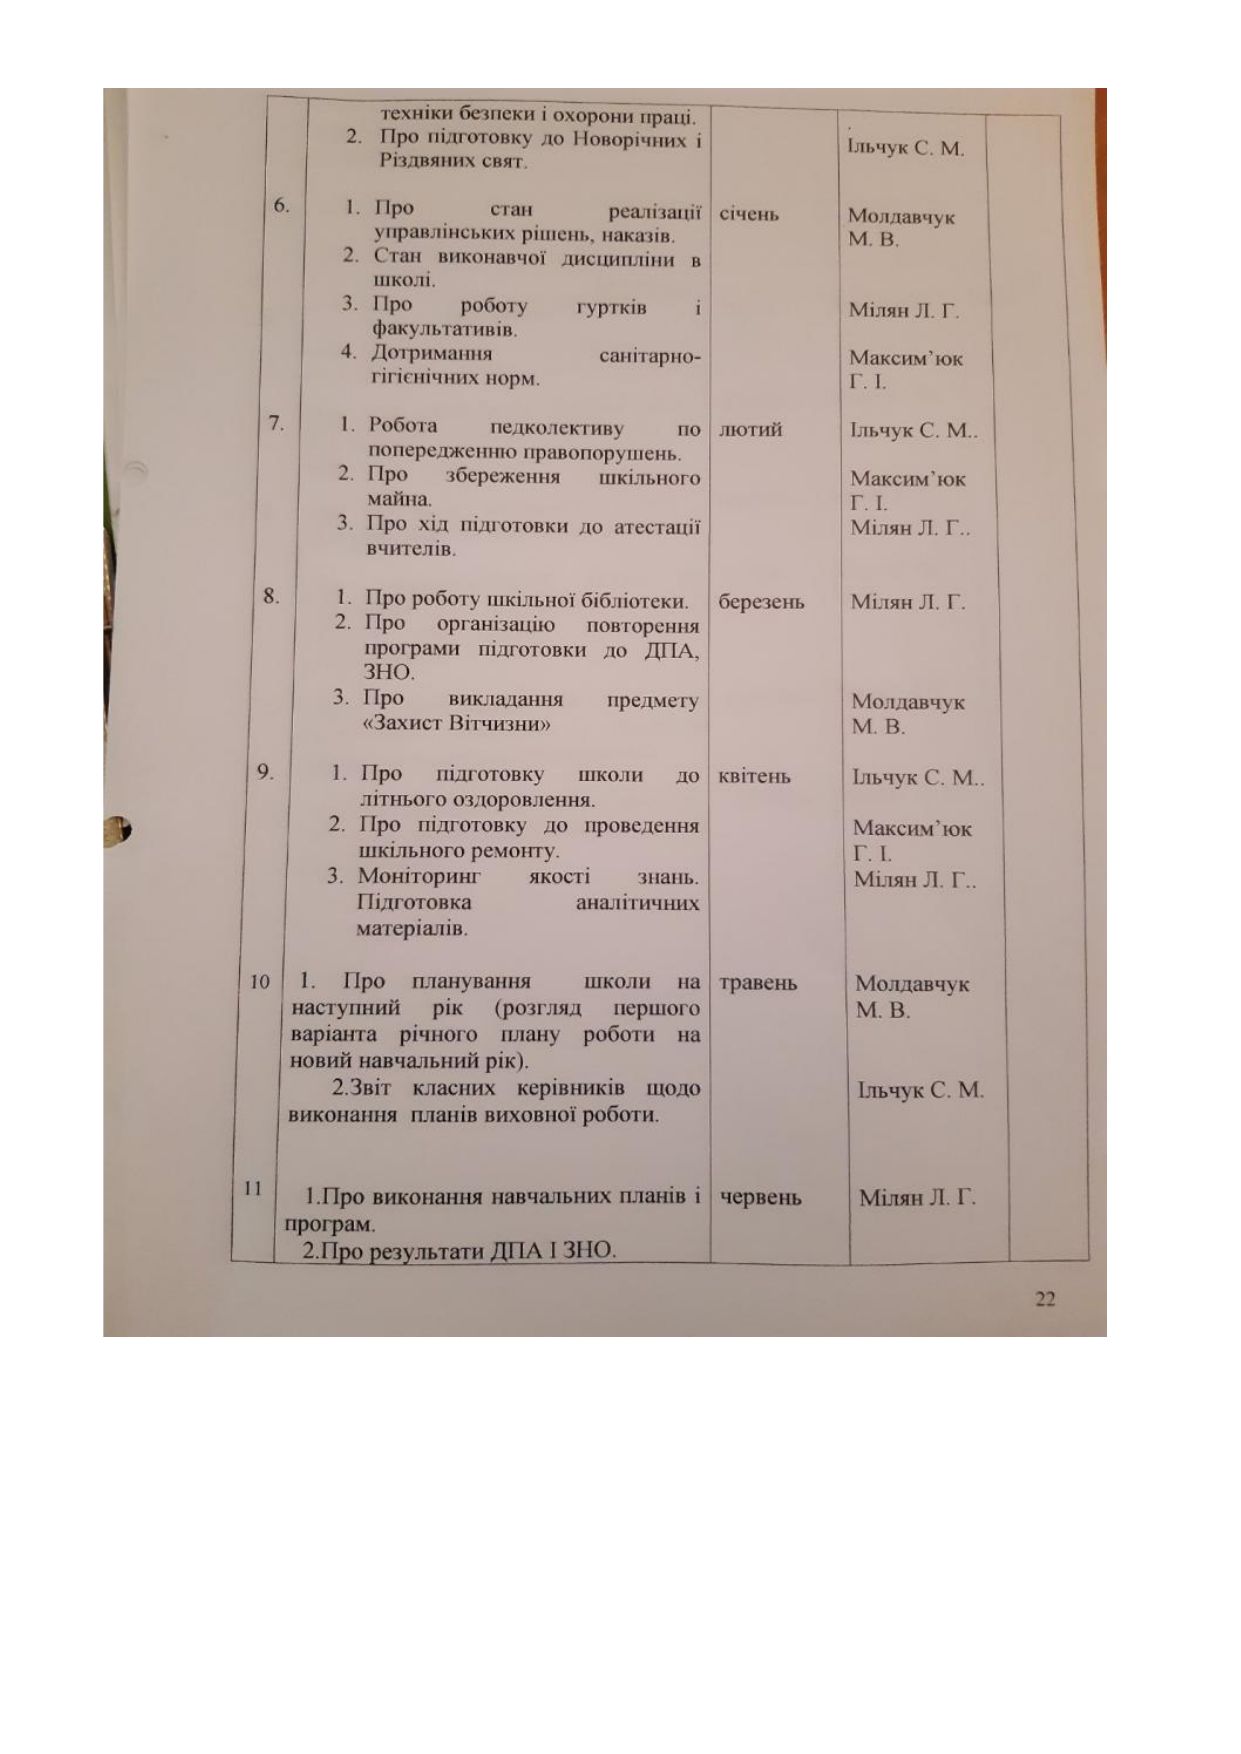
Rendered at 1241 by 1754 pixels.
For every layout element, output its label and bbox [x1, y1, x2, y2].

picture [103, 88, 1107, 1337]
